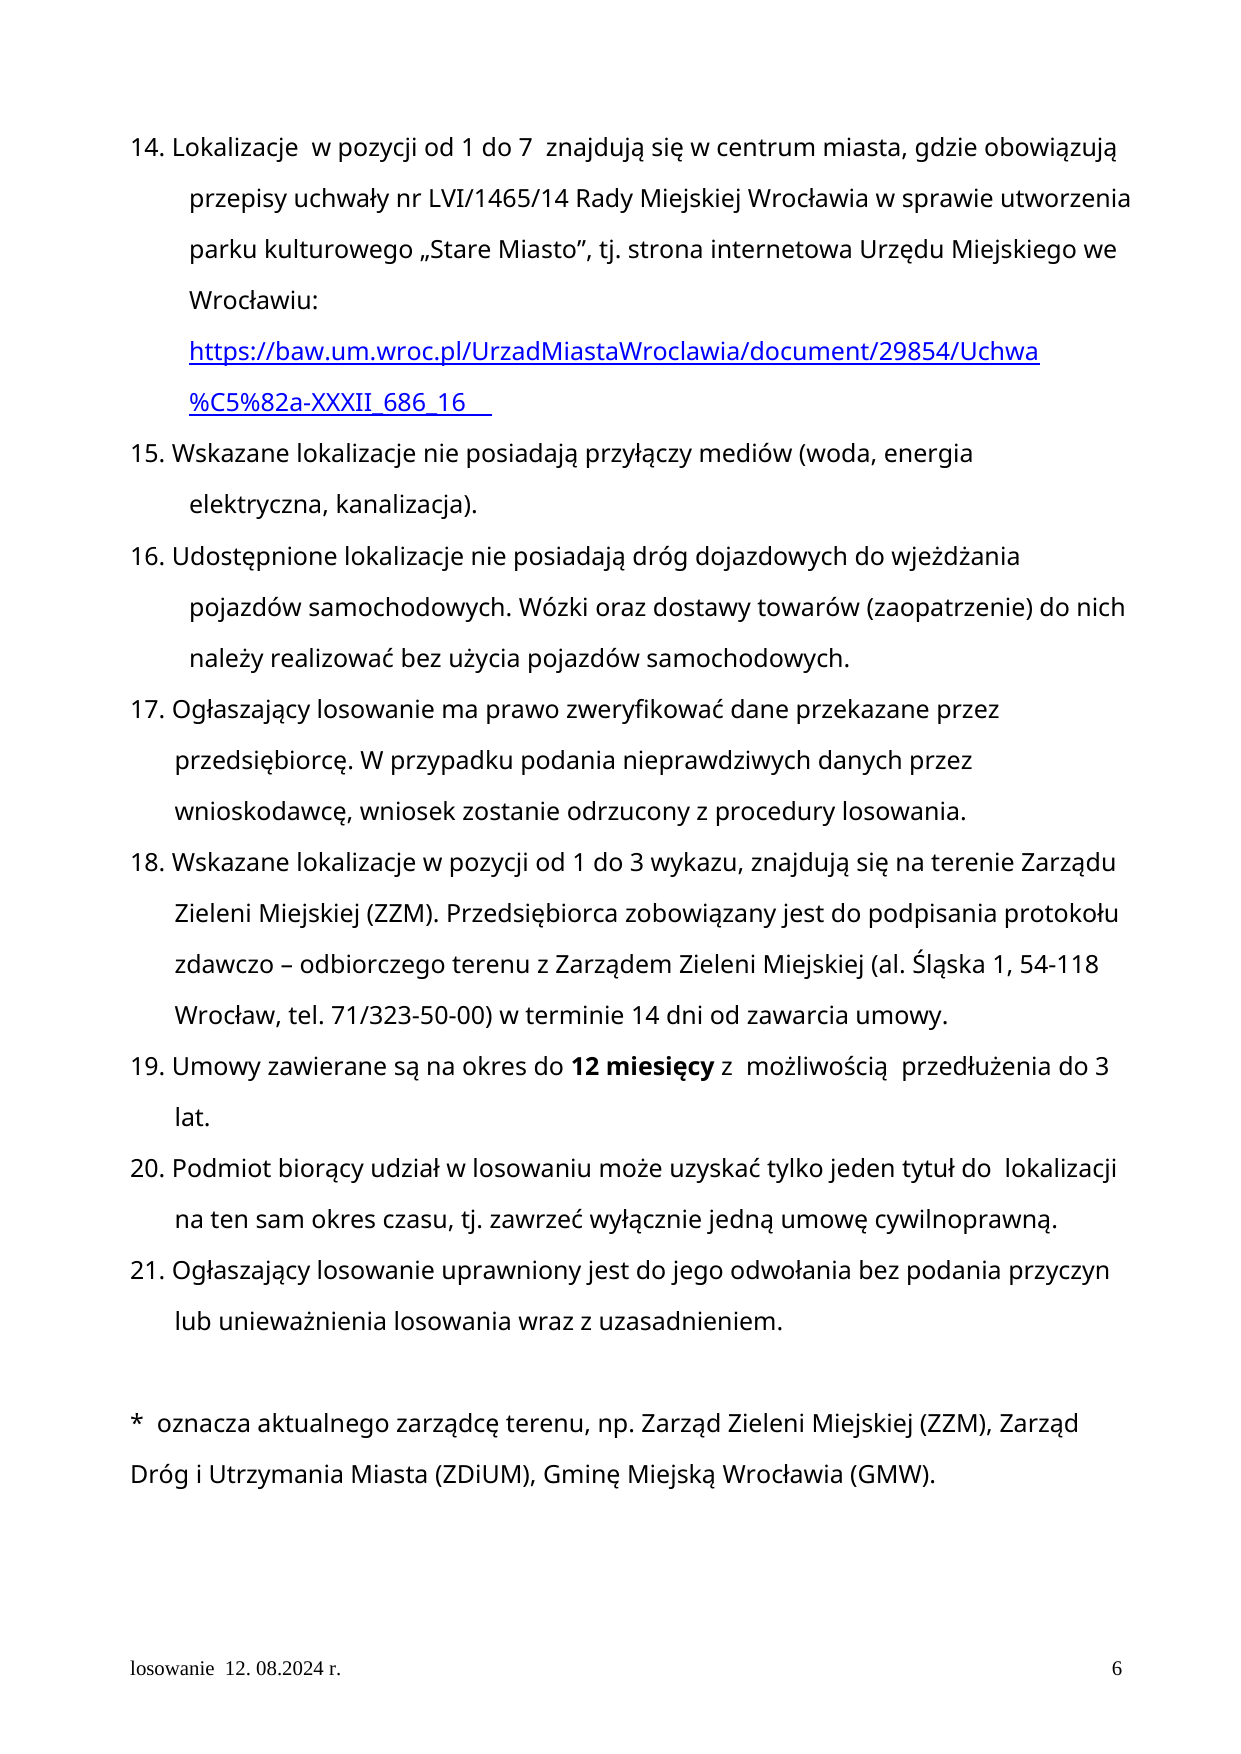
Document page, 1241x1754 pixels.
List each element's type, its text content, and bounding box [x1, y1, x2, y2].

text * oznacza aktualnego zarządcę terenu, np. Zarząd Zieleni Miejskiej (ZZM), Zarząd Dróg i Utrzymania Miasta (ZDiUM), Gminę Miejską Wrocławia (GMW). [130, 1406, 1122, 1491]
text 21. Ogłaszający losowanie uprawniony jest do jego odwołania bez podania przyczyn lub unieważnienia losowania wraz z uzasadnieniem. [130, 1253, 1133, 1338]
text 19. Umowy zawierane są na okres do 12 miesięcy z możliwością przedłużenia do 3 lat. [130, 1049, 1133, 1134]
text 15. Wskazane lokalizacje nie posiadają przyłączy mediów (woda, energia elektryczna, kanalizacja). [130, 436, 1133, 521]
text 18. Wskazane lokalizacje w pozycji od 1 do 3 wykazu, znajdują się na terenie Zarządu Zieleni Miejskiej (ZZM). Przedsiębiorca zobowiązany jest do podpisania protokołu zdawczo – odbiorczego terenu z Zarządem Zieleni Miejskiej (al. Śląska 1, 54-118 Wrocław, tel. 71/323-50-00) w terminie 14 dni od zawarcia umowy. [130, 844, 1133, 1032]
text 16. Udostępnione lokalizacje nie posiadają dróg dojazdowych do wjeżdżania pojazdów samochodowych. Wózki oraz dostawy towarów (zaopatrzenie) do nich należy realizować bez użycia pojazdów samochodowych. [130, 538, 1133, 674]
text 17. Ogłaszający losowanie ma prawo zweryfikować dane przekazane przez przedsiębiorcę. W przypadku podania nieprawdziwych danych przez wnioskodawcę, wniosek zostanie odrzucony z procedury losowania. [130, 691, 1122, 827]
text 20. Podmiot biorący udział w losowaniu może uzyskać tylko jeden tytuł do lokalizacji na ten sam okres czasu, tj. zawrzeć wyłącznie jedną umowę cywilnoprawną. [130, 1151, 1133, 1236]
text 14. Lokalizacje w pozycji od 1 do 7 znajdują się w centrum miasta, gdzie obowiązują przepisy uchwały nr LVI/1465/14 Rady Miejskiej Wrocławia w sprawie utworzenia parku kulturowego „Stare Miasto”, tj. strona internetowa Urzędu Miejskiego we Wrocławiu: https://baw.um.wroc.pl/UrzadMiastaWroclawia/document/29854/Uchwa%C5%82a-XXXII_686_16 [130, 130, 1133, 419]
